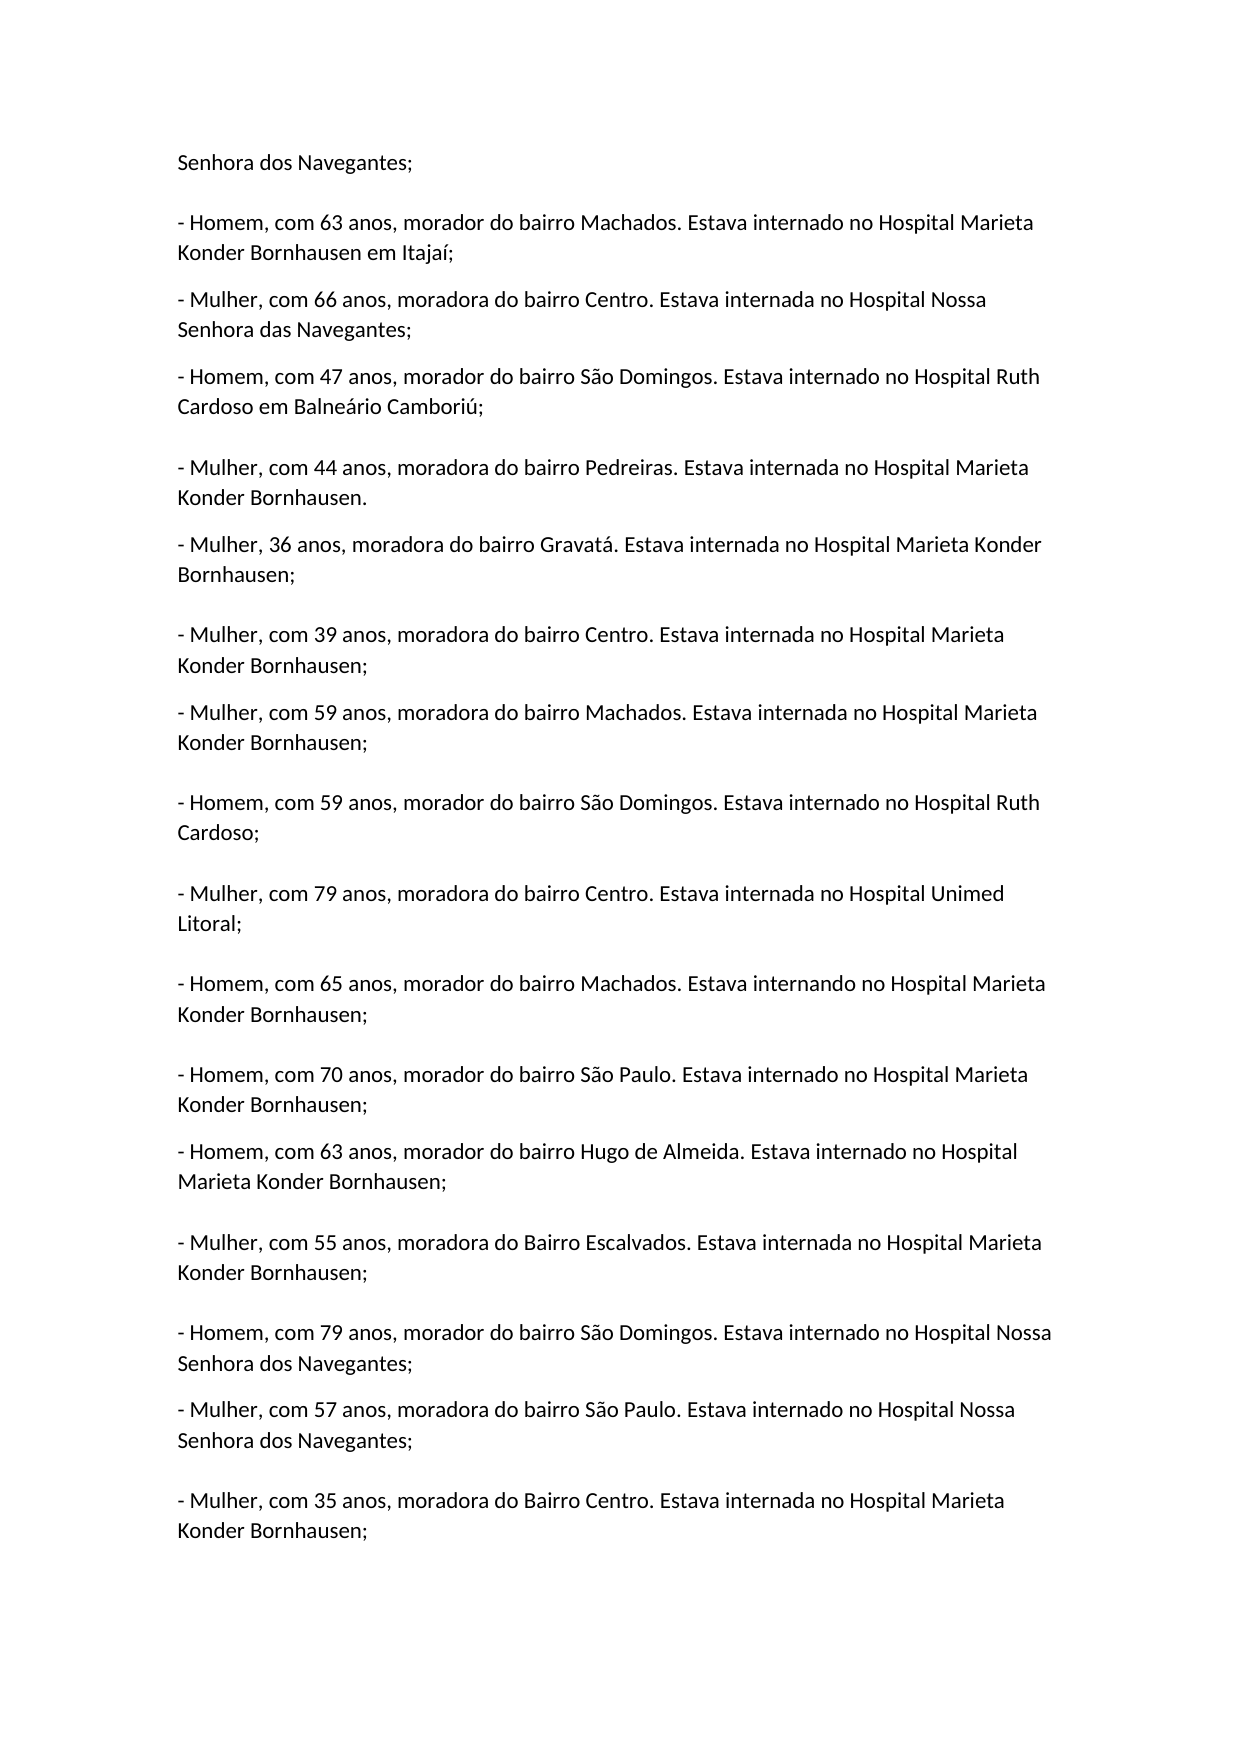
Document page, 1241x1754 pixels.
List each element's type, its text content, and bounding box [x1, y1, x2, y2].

text - Mulher, com 59 anos, moradora do bairro Machados. Estava internada no Hospital Marieta Konder Bornhausen; - Homem, com 59 anos, morador do bairro São Domingos. Estava internado no Hospital Ruth Cardoso; - Mulher, com 79 anos, moradora do bairro Centro. Estava internada no Hospital Unimed Litoral; - Homem, com 65 anos, morador do bairro Machados. Estava internando no Hospital Marieta Konder Bornhausen; - Homem, com 70 anos, morador do bairro São Paulo. Estava internado no Hospital Marieta Konder Bornhausen; [177, 698, 1063, 1118]
text - Homem, com 47 anos, morador do bairro São Domingos. Estava internado no Hospital Ruth Cardoso em Balneário Camboriú; - Mulher, com 44 anos, moradora do bairro Pedreiras. Estava internada no Hospital Marieta Konder Bornhausen. [177, 362, 1063, 511]
text - Mulher, 36 anos, moradora do bairro Gravatá. Estava internada no Hospital Marieta Konder Bornhausen; - Mulher, com 39 anos, moradora do bairro Centro. Estava internada no Hospital Marieta Konder Bornhausen; [177, 530, 1063, 679]
text - Mulher, com 66 anos, moradora do bairro Centro. Estava internada no Hospital Nossa Senhora das Navegantes; [177, 285, 1063, 343]
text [177, 1396, 1063, 1574]
text - Homem, com 63 anos, morador do bairro Hugo de Almeida. Estava internado no Hospital Marieta Konder Bornhausen; - Mulher, com 55 anos, moradora do Bairro Escalvados. Estava internada no Hospital Marieta Konder Bornhausen; - Homem, com 79 anos, morador do bairro São Domingos. Estava internado no Hospital Nossa Senhora dos Navegantes; [177, 1137, 1063, 1377]
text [177, 148, 1063, 266]
